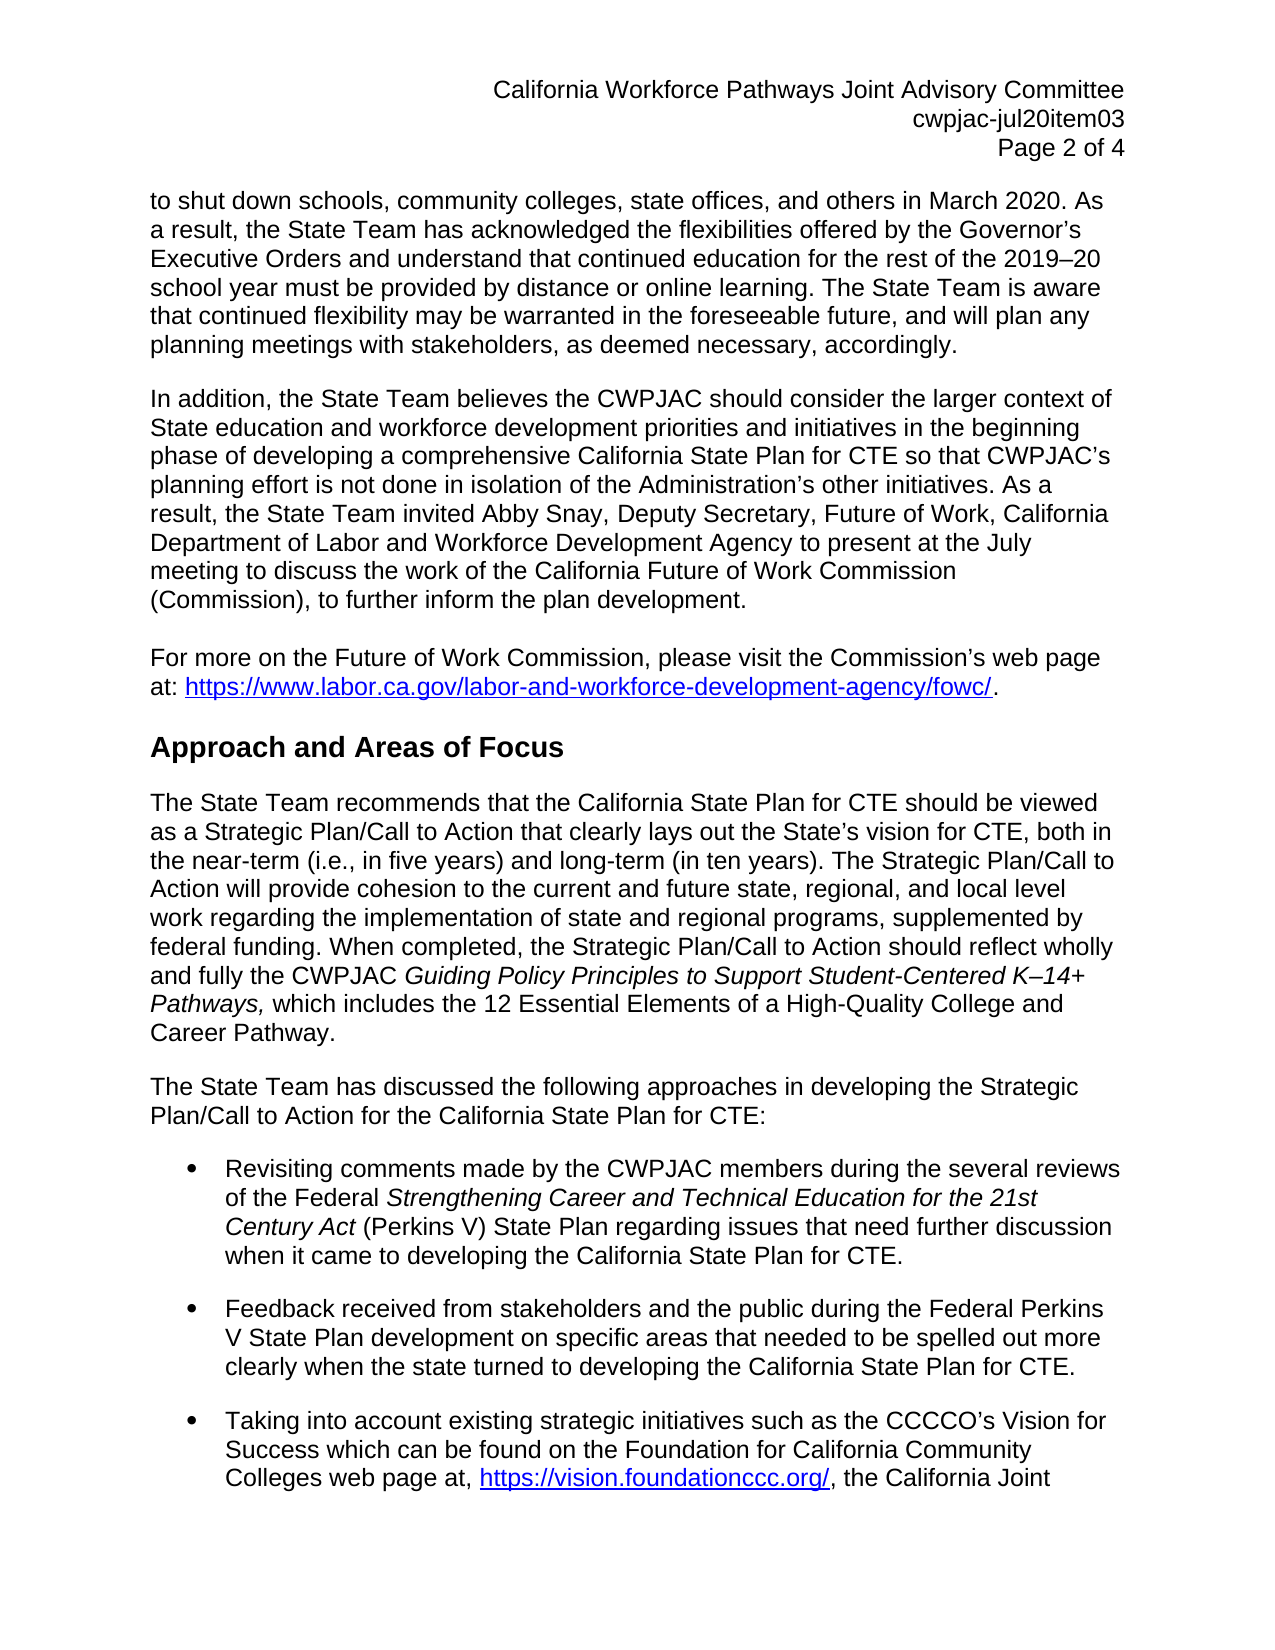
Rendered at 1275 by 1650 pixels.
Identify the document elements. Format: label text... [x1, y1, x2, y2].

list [187, 1406, 1125, 1492]
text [150, 186, 1125, 359]
list Feedback received from stakeholders and the public during the Federal Perkins V State Plan development on specific areas that needed to be spelled out more clearly when the state turned to developing the California State Plan for CTE. [187, 1294, 1125, 1381]
subtitle Approach and Areas of Focus [150, 729, 1125, 763]
text In addition, the State Team believes the CWPJAC should consider the larger context of State education and workforce development priorities and initiatives in the beginning phase of developing a comprehensive California State Plan for CTE so that CWPJAC’s planning effort is not done in isolation of the Administration’s other initiatives. As a result, the State Team invited Abby Snay, Deputy Secretary, Future of Work, California Department of Labor and Workforce Development Agency to present at the July meeting to discuss the work of the California Future of Work Commission (Commission), to further inform the plan development. [150, 384, 1125, 614]
list Revisiting comments made by the CWPJAC members during the several reviews of the Federal Strengthening Career and Technical Education for the 21st Century Act (Perkins V) State Plan regarding issues that need further discussion when it came to developing the California State Plan for CTE. [187, 1154, 1125, 1269]
text The State Team recommends that the California State Plan for CTE should be viewed as a Strategic Plan/Call to Action that clearly lays out the State’s vision for CTE, both in the near-term (i.e., in five years) and long-term (in ten years). The Strategic Plan/Call to Action will provide cohesion to the current and future state, regional, and local level work regarding the implementation of state and regional programs, supplemented by federal funding. When completed, the Strategic Plan/Call to Action should reflect wholly and fully the CWPJAC Guiding Policy Principles to Support Student-Centered K–14+ Pathways, which includes the 12 Essential Elements of a High-Quality College and Career Pathway. [150, 788, 1125, 1047]
text The State Team has discussed the following approaches in developing the Strategic Plan/Call to Action for the California State Plan for CTE: [150, 1072, 1125, 1129]
text For more on the Future of Work Commission, please visit the Commission’s web page at: https://www.labor.ca.gov/labor-and-workforce-development-agency/fowc/. [150, 643, 1125, 700]
